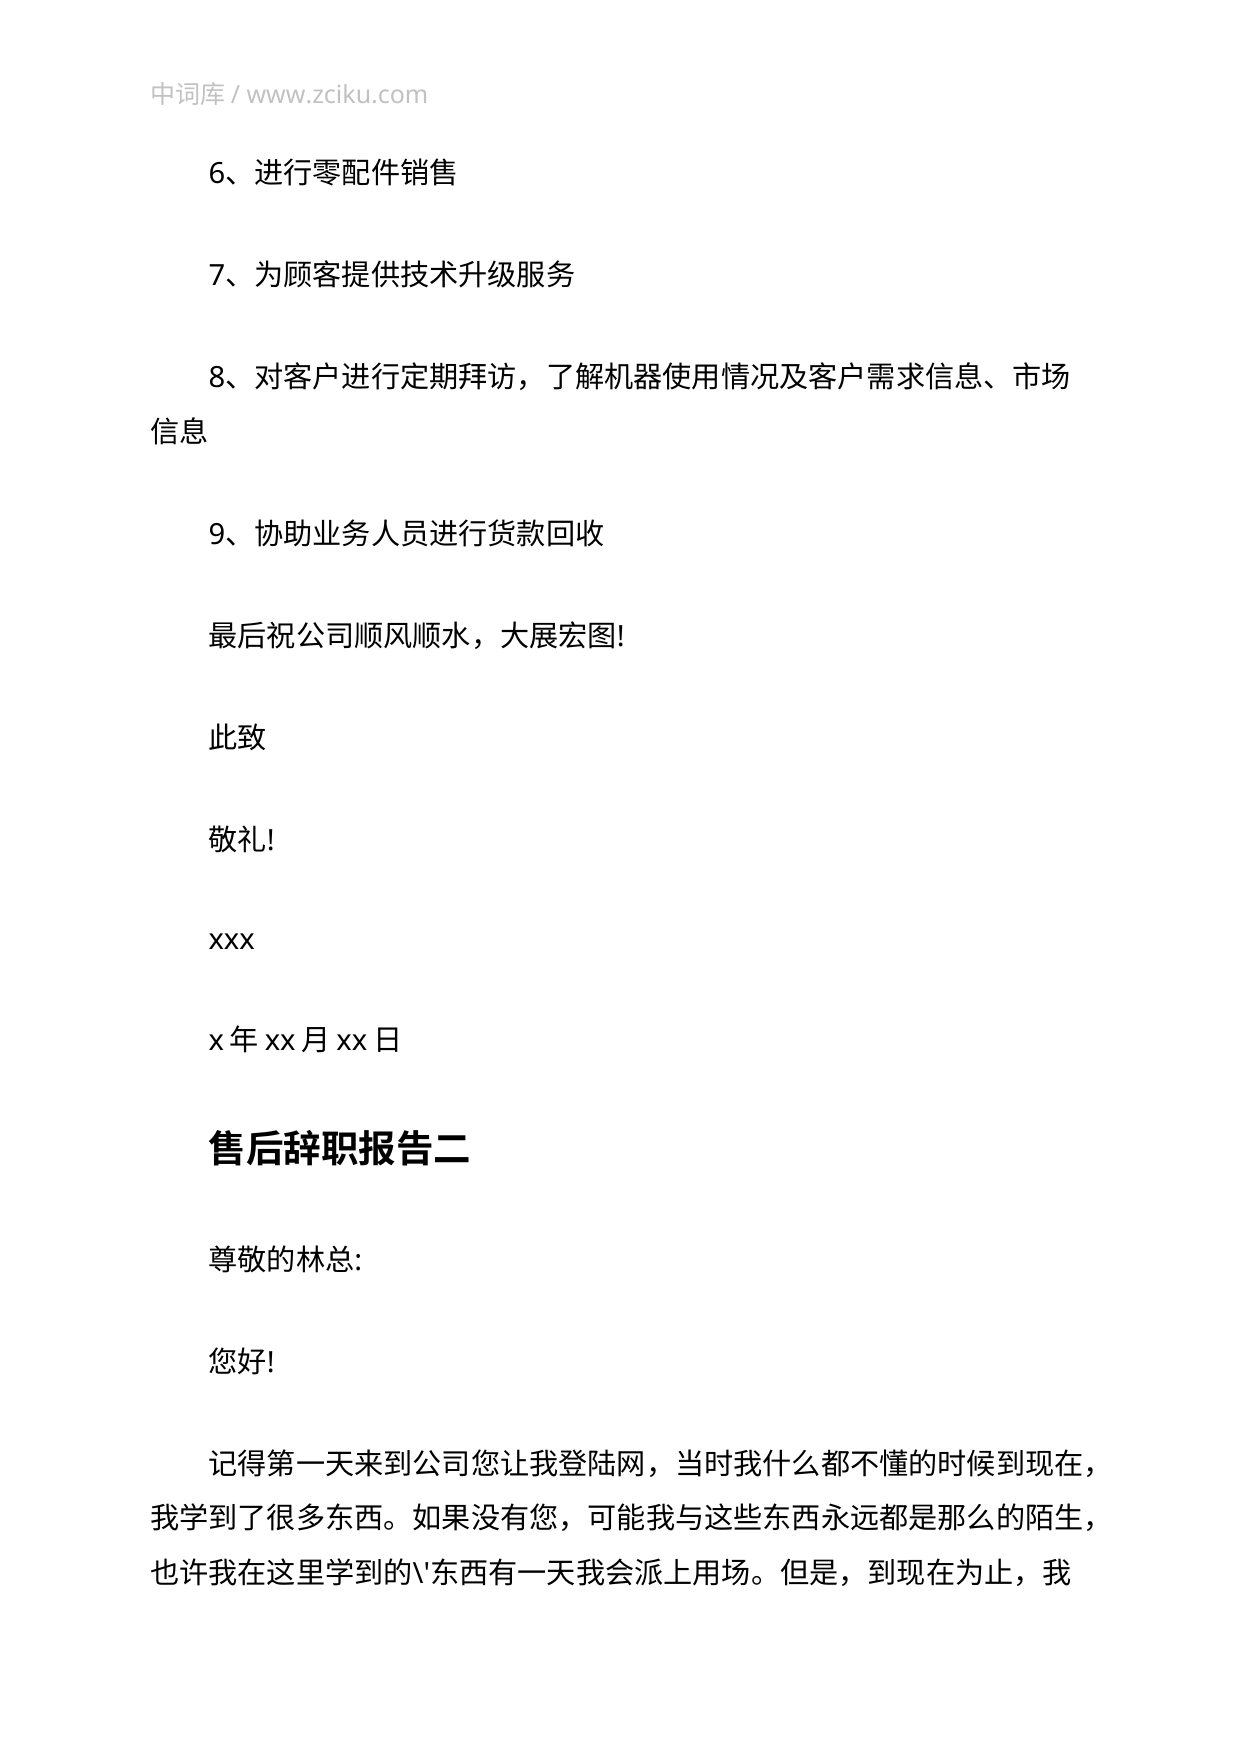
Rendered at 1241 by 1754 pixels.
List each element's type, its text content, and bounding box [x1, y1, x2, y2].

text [150, 1440, 1090, 1592]
text 此致 [150, 715, 1090, 757]
text 您好! [150, 1338, 1090, 1381]
text 敬礼! [150, 816, 1090, 859]
text 6、进行零配件销售 [150, 150, 1090, 192]
text xxx [150, 918, 1090, 958]
text 售后辞职报告二 [150, 1119, 1090, 1173]
text 最后祝公司顺风顺水，大展宏图! [150, 613, 1090, 655]
text x年xx月xx日 [150, 1017, 1090, 1059]
text 7、为顾客提供技术升级服务 [150, 252, 1090, 294]
text 8、对客户进行定期拜访，了解机器使用情况及客户需求信息、市场信息 [150, 354, 1090, 451]
text 9、协助业务人员进行货款回收 [150, 511, 1090, 553]
text 尊敬的林总: [150, 1236, 1090, 1279]
